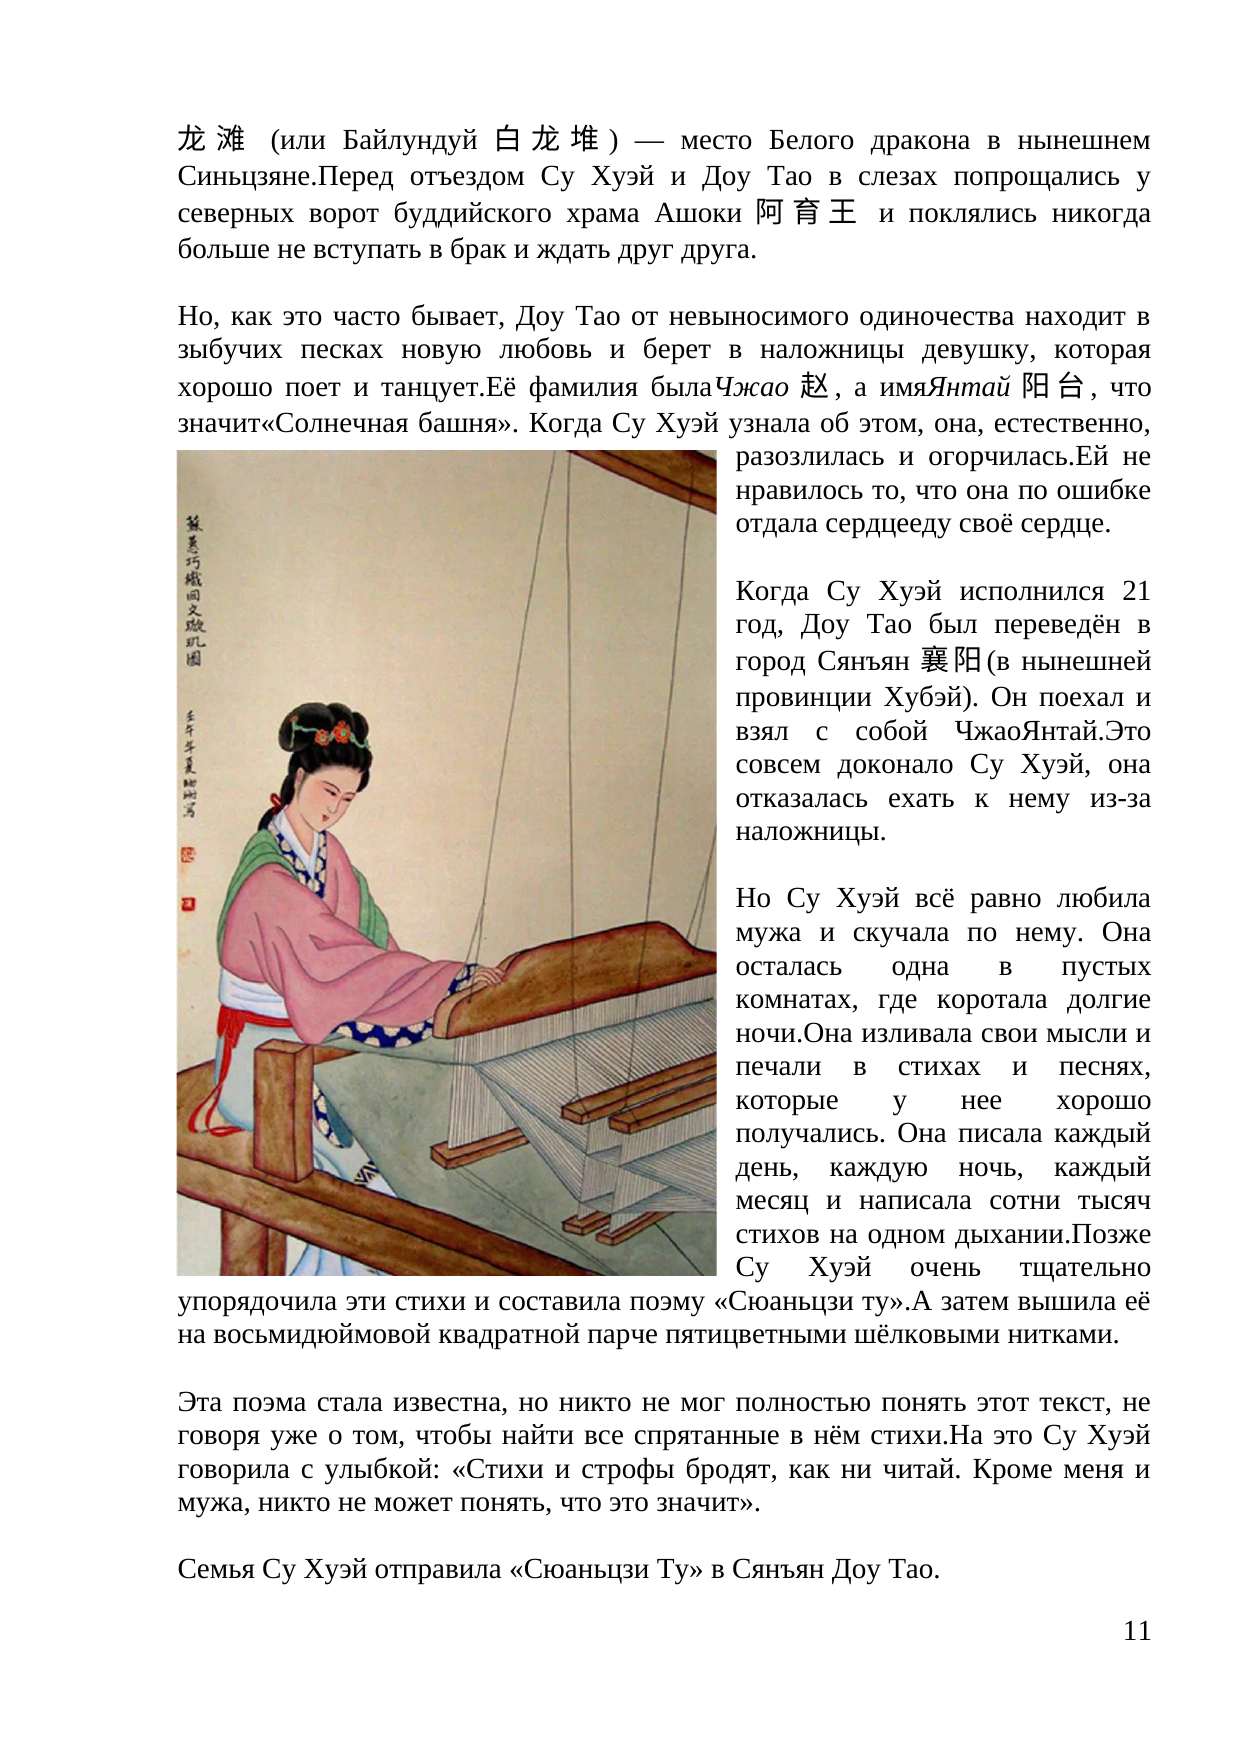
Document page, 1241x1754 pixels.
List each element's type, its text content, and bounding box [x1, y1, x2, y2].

text Но, как это часто бывает, Доу Тао от невыносимого одиночества находит в зыбучих песках новую любовь и берет в наложницы девушку, которая хорошо поет и танцует.Её фамилия былаЧжао赵, а имяЯнтай阳台, что значит«Солнечная башня». Когда Су Хуэй узнала об этом, она, естественно, разозлилась и огорчилась.Ей не нравилось то, что она по ошибке отдала сердцееду своё сердце. [177, 298, 1152, 539]
text Эта поэма стала известна, но никто не мог полностью понять этот текст, не говоря уже о том, чтобы найти все спрятанные в нём стихи.На это Су Хуэй говорила с улыбкой: «Стихи и строфы бродят, как ни читай. Кроме меня и мужа, никто не может понять, что это значит». [177, 1384, 1152, 1518]
text Семья Су Хуэй отправила «Сюаньцзи Ту» в Сянъян Доу Тао. [177, 1551, 1152, 1585]
picture [176, 450, 717, 1274]
text Когда Су Хуэй исполнился 21 год, Доу Тао был переведён в город Сянъян襄阳(в нынешней провинции Хубэй). Он поехал и взял с собой ЧжаоЯнтай.Это совсем доконало Су Хуэй, она отказалась ехать к нему из-за наложницы. [717, 573, 1152, 847]
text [177, 118, 1152, 264]
text Но Су Хуэй всё равно любила мужа и скучала по нему. Она осталась одна в пустых комнатах, где коротала долгие ночи.Она изливала свои мысли и печали в стихах и песнях, которые у нее хорошо получались. Она писала каждый день, каждую ночь, каждый месяц и написала сотни тысяч стихов на одном дыхании.Позже Су Хуэй очень тщательно упорядочила эти стихи и составила поэму «Сюаньцзи ту».А затем вышила её на восьмидюймовой квадратной парче пятицветными шёлковыми нитками. [177, 881, 1152, 1350]
